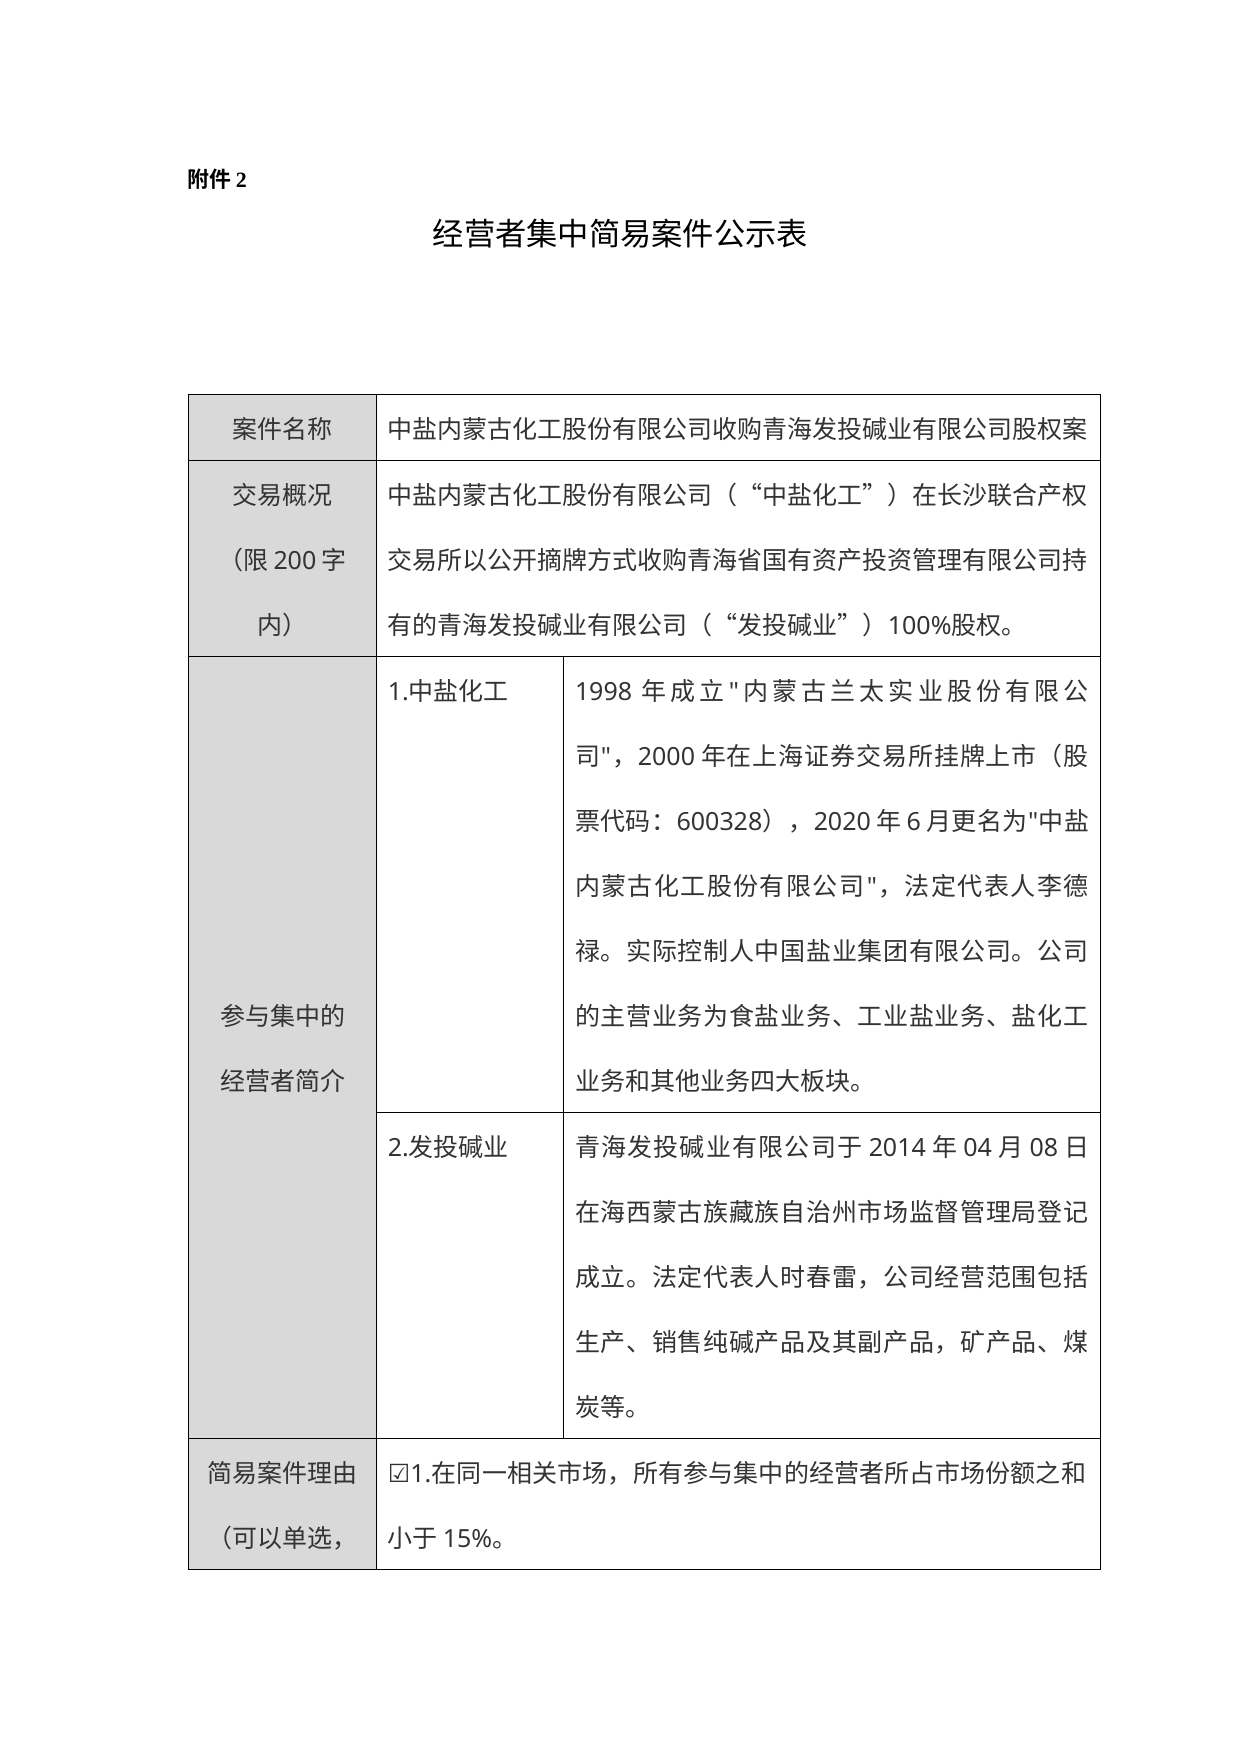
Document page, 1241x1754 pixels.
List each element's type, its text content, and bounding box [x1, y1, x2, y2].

table_cell 青海发投碱业有限公司于2014年04月08日在海西蒙古族藏族自治州市场监督管理局登记成立。法定代表人时春雷，公司经营范围包括生产、销售纯碱产品及其副产品，矿产品、煤炭等。 [564, 1113, 1100, 1438]
table_cell 1.中盐化工 [377, 657, 563, 1112]
table_header 案件名称 [189, 395, 376, 460]
table_cell 简易案件理由（可以单选，也可以多选） [189, 1439, 376, 1569]
table_cell 参与集中的 经营者简介 [189, 657, 376, 1438]
table_cell 1998年成立"内蒙古兰太实业股份有限公司"，2000年在上海证券交易所挂牌上市（股票代码：600328），2020年6月更名为"中盐内蒙古化工股份有限公司"，法定代表人李德禄。实际控制人中国盐业集团有限公司。公司的主营业务为食盐业务、工业盐业务、盐化工业务和其他业务四大板块。 [564, 657, 1100, 1112]
text 经营者集中简易案件公示表 [187, 199, 1053, 264]
text 附件2 [187, 162, 1053, 194]
table_cell 2.发投碱业 [377, 1113, 563, 1438]
table_cell ☑1.在同一相关市场，所有参与集中的经营者所占市场份额之和小于15%。 [377, 1439, 1100, 1569]
table_header 中盐内蒙古化工股份有限公司收购青海发投碱业有限公司股权案 [377, 395, 1100, 460]
table_cell 中盐内蒙古化工股份有限公司（“中盐化工”）在长沙联合产权交易所以公开摘牌方式收购青海省国有资产投资管理有限公司持有的青海发投碱业有限公司（“发投碱业”）100%股权。 [377, 461, 1100, 656]
table_cell 交易概况 （限200字内） [189, 461, 376, 656]
